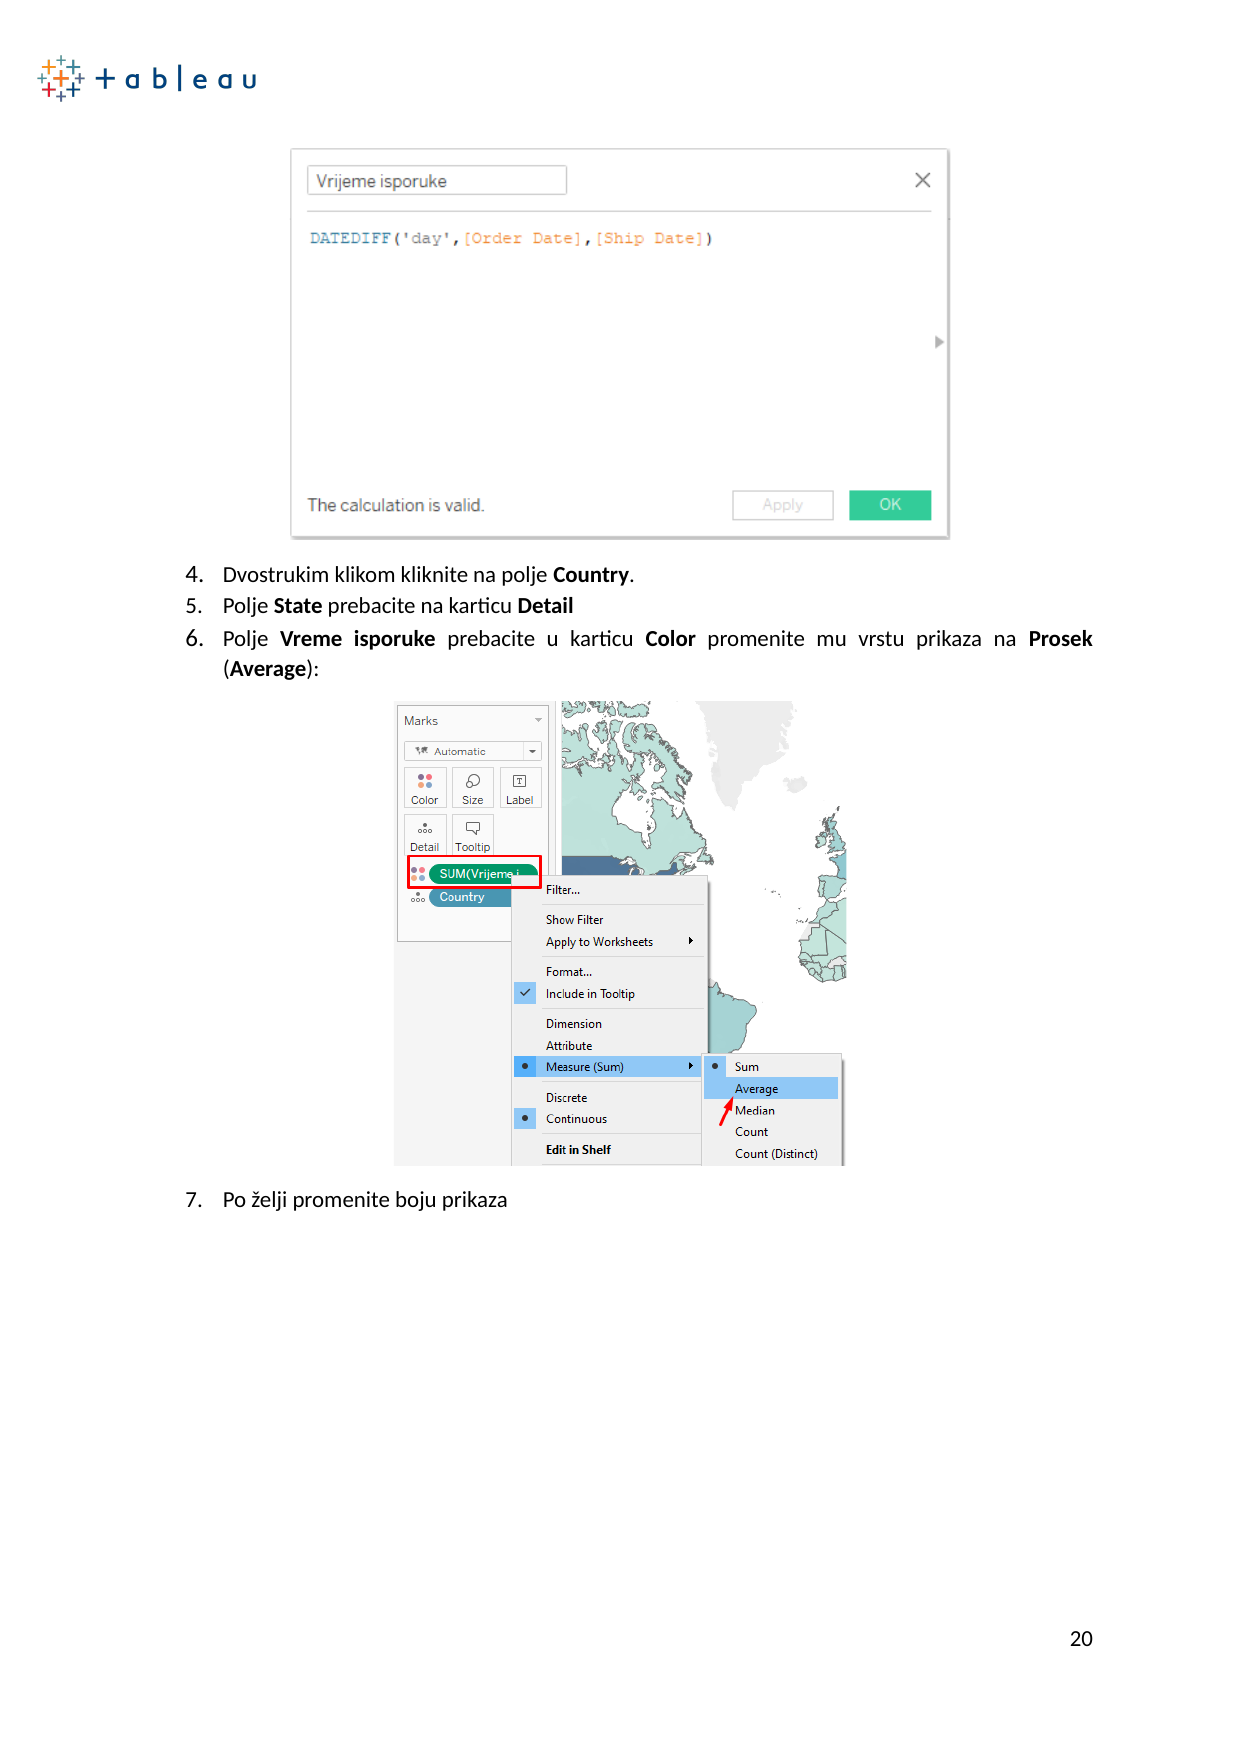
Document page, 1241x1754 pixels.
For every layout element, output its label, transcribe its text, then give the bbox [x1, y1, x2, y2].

picture [36, 49, 257, 109]
picture [393, 701, 847, 1166]
list Polje State prebacite na karticu Detail [185, 591, 1093, 619]
list Polje Vreme isporuke prebacite u karticu Color promenite mu vrstu prikaza na Prosek (Average): [185, 622, 1093, 682]
list Dvostrukim klikom kliknite na polje Country. [185, 558, 1093, 589]
picture [289, 147, 951, 540]
list Po želji promenite boju prikaza [185, 1185, 1093, 1213]
